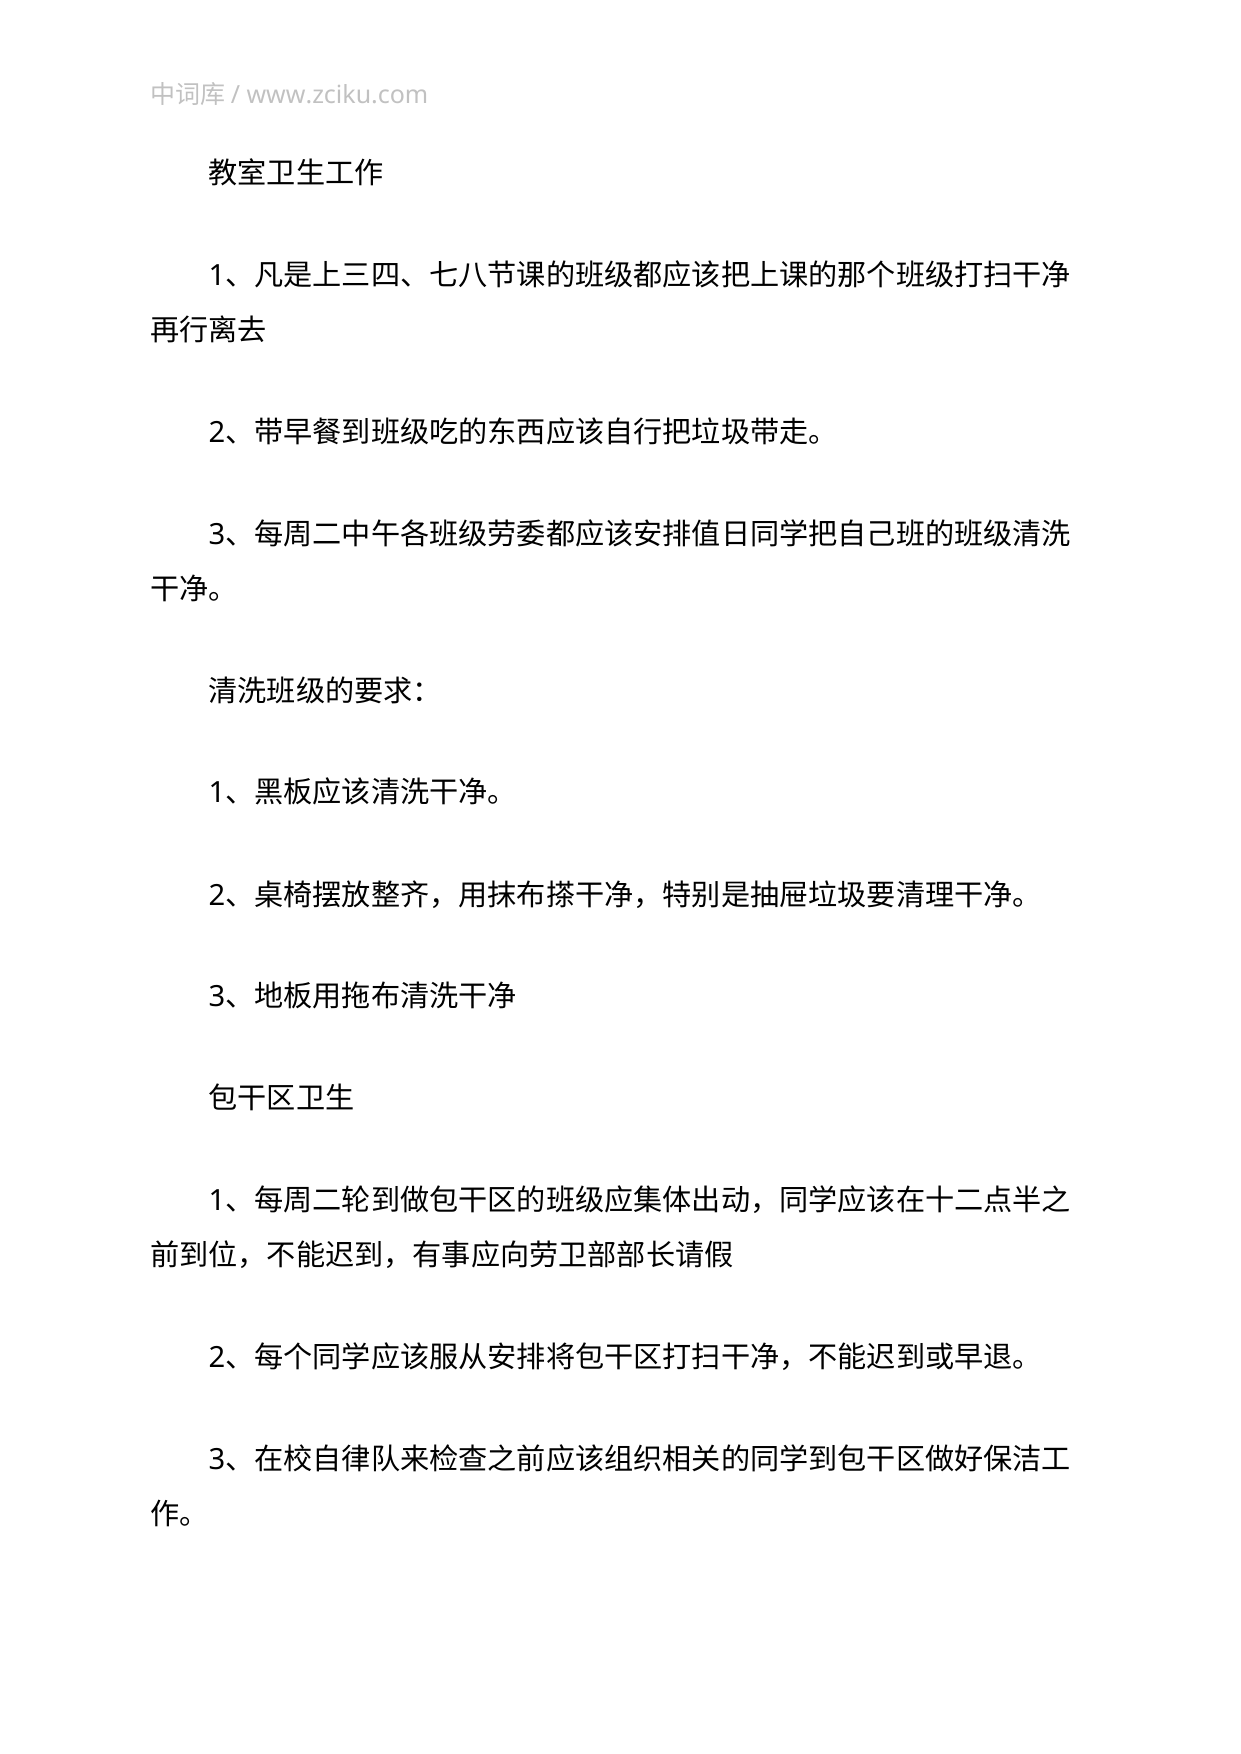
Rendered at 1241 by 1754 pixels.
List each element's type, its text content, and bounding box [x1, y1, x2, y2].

text 3、在校自律队来检查之前应该组织相关的同学到包干区做好保洁工作。 [150, 1436, 1090, 1533]
text 1、凡是上三四、七八节课的班级都应该把上课的那个班级打扫干净再行离去 [150, 252, 1090, 349]
text 包干区卫生 [150, 1075, 1090, 1117]
text 教室卫生工作 [150, 150, 1090, 192]
text 2、每个同学应该服从安排将包干区打扫干净，不能迟到或早退。 [150, 1333, 1090, 1376]
text 3、每周二中午各班级劳委都应该安排值日同学把自己班的班级清洗干净。 [150, 511, 1090, 608]
text 清洗班级的要求： [150, 667, 1090, 709]
text 2、带早餐到班级吃的东西应该自行把垃圾带走。 [150, 408, 1090, 451]
text 1、每周二轮到做包干区的班级应集体出动，同学应该在十二点半之前到位，不能迟到，有事应向劳卫部部长请假 [150, 1177, 1090, 1274]
text 3、地板用拖布清洗干净 [150, 973, 1090, 1015]
text 1、黑板应该清洗干净。 [150, 769, 1090, 811]
text 2、桌椅摆放整齐，用抹布搽干净，特别是抽屉垃圾要清理干净。 [150, 871, 1090, 913]
